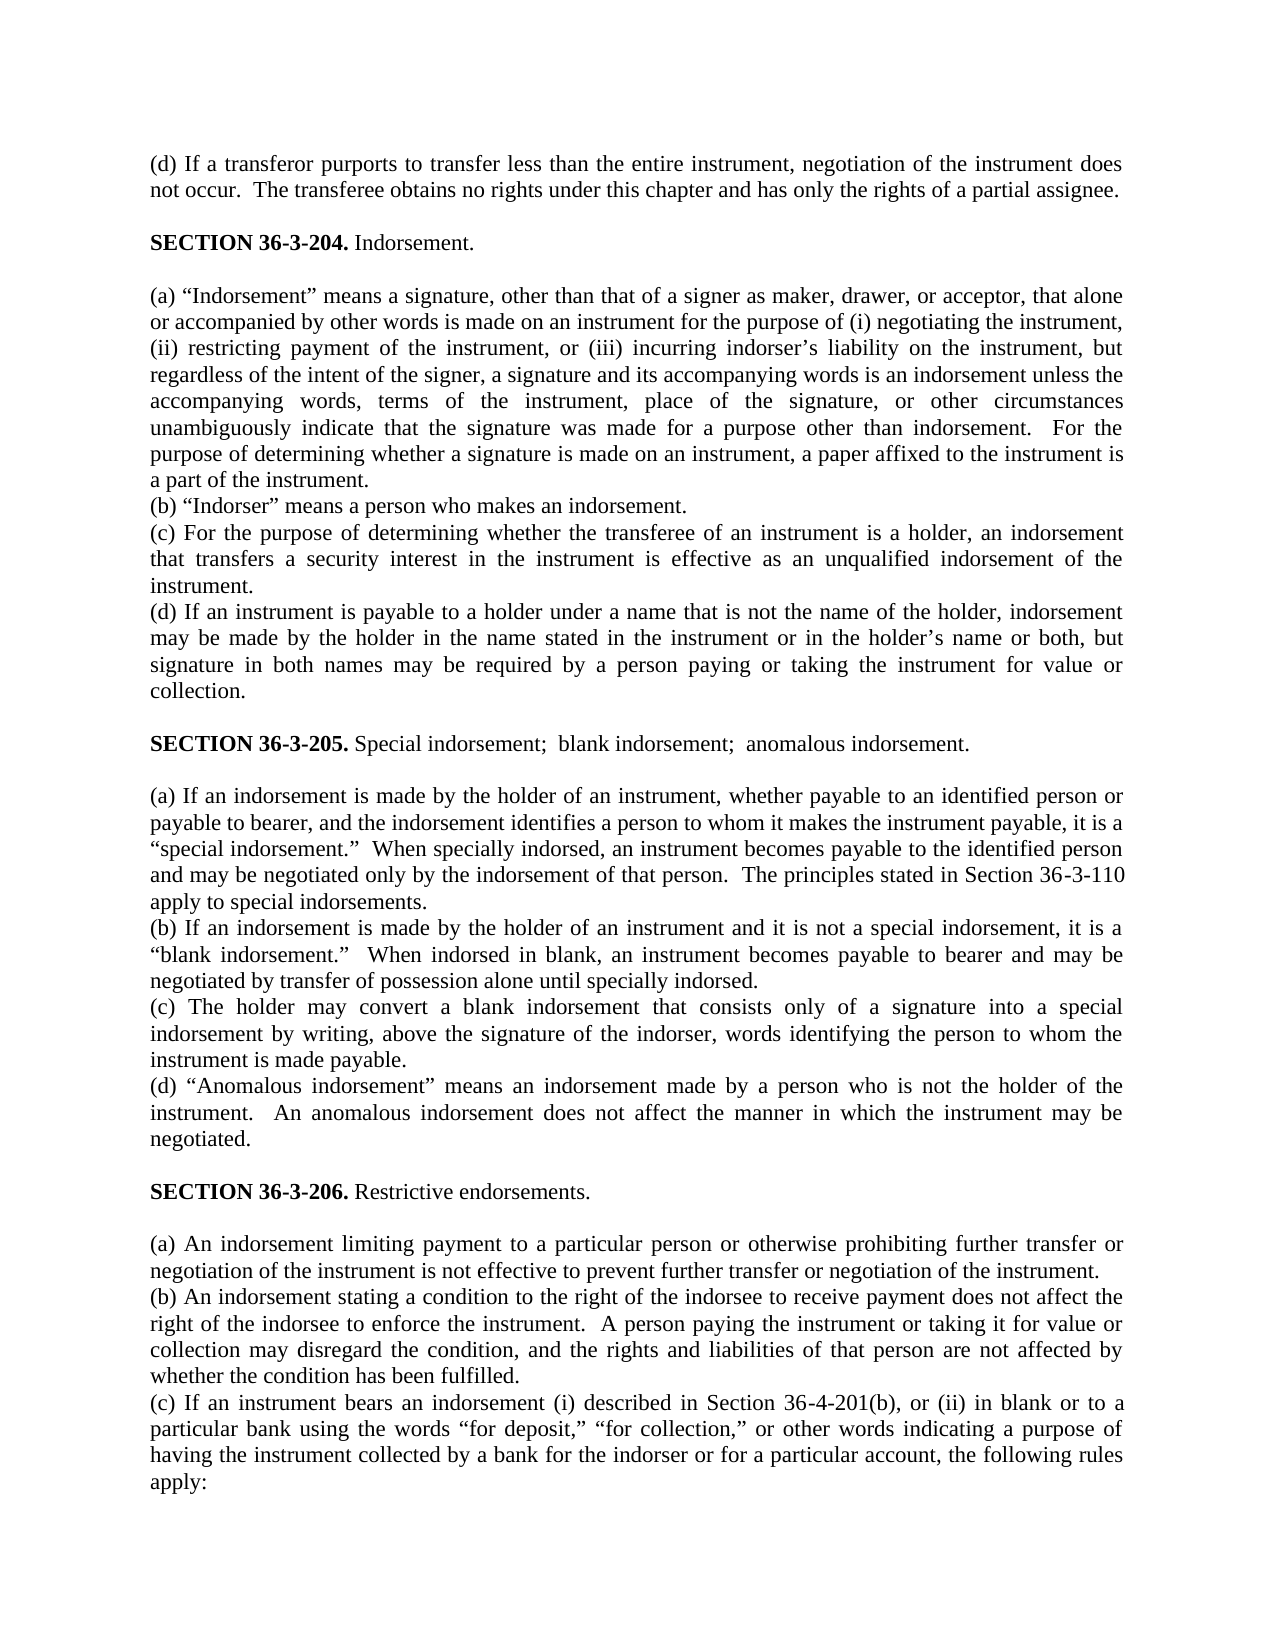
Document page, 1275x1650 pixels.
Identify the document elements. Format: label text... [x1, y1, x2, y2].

text (d) “Anomalous indorsement” means an indorsement made by a person who is not the holder of the instrument. An anomalous indorsement does not affect the manner in which the instrument may be negotiated. [150, 1072, 1125, 1151]
text (a) An indorsement limiting payment to a particular person or otherwise prohibiting further transfer or negotiation of the instrument is not effective to prevent further transfer or negotiation of the instrument. [150, 1231, 1125, 1283]
text (b) If an indorsement is made by the holder of an instrument and it is not a special indorsement, it is a “blank indorsement.” When indorsed in blank, an instrument becomes payable to bearer and may be negotiated by transfer of possession alone until specially indorsed. [150, 914, 1125, 993]
text (c) The holder may convert a blank indorsement that consists only of a signature into a special indorsement by writing, above the signature of the indorser, words identifying the person to whom the instrument is made payable. [150, 993, 1125, 1072]
text SECTION 36-3-205. Special indorsement; blank indorsement; anomalous indorsement. [150, 730, 1125, 756]
text (c) For the purpose of determining whether the transferee of an instrument is a holder, an indorsement that transfers a security interest in the instrument is effective as an unqualified indorsement of the instrument. [150, 519, 1125, 598]
text (c) If an instrument bears an indorsement (i) described in Section 36-4-201(b), or (ii) in blank or to a particular bank using the words “for deposit,” “for collection,” or other words indicating a purpose of having the instrument collected by a bank for the indorser or for a particular account, the following rules apply: [150, 1389, 1125, 1494]
text SECTION 36-3-204. Indorsement. [150, 229, 1125, 255]
text (d) If an instrument is payable to a holder under a name that is not the name of the holder, indorsement may be made by the holder in the name stated in the instrument or in the holder’s name or both, but signature in both names may be required by a person paying or taking the instrument for value or collection. [150, 598, 1125, 703]
text (a) If an indorsement is made by the holder of an instrument, whether payable to an identified person or payable to bearer, and the indorsement identifies a person to whom it makes the instrument payable, it is a “special indorsement.” When specially indorsed, an instrument becomes payable to the identified person and may be negotiated only by the indorsement of that person. The principles stated in Section 36-3-110 apply to special indorsements. [150, 782, 1125, 914]
text (b) An indorsement stating a condition to the right of the indorsee to receive payment does not affect the right of the indorsee to enforce the instrument. A person paying the instrument or taking it for value or collection may disregard the condition, and the rights and liabilities of that person are not affected by whether the condition has been fulfilled. [150, 1283, 1125, 1389]
text SECTION 36-3-206. Restrictive endorsements. [150, 1178, 1125, 1204]
text (d) If a transferor purports to transfer less than the entire instrument, negotiation of the instrument does not occur. The transferee obtains no rights under this chapter and has only the rights of a partial assignee. [150, 150, 1125, 203]
text (b) “Indorser” means a person who makes an indorsement. [150, 493, 1125, 519]
text (a) “Indorsement” means a signature, other than that of a signer as maker, drawer, or acceptor, that alone or accompanied by other words is made on an instrument for the purpose of (i) negotiating the instrument, (ii) restricting payment of the instrument, or (iii) incurring indorser’s liability on the instrument, but regardless of the intent of the signer, a signature and its accompanying words is an indorsement unless the accompanying words, terms of the instrument, place of the signature, or other circumstances unambiguously indicate that the signature was made for a purpose other than indorsement. For the purpose of determining whether a signature is made on an instrument, a paper affixed to the instrument is a part of the instrument. [150, 282, 1125, 493]
